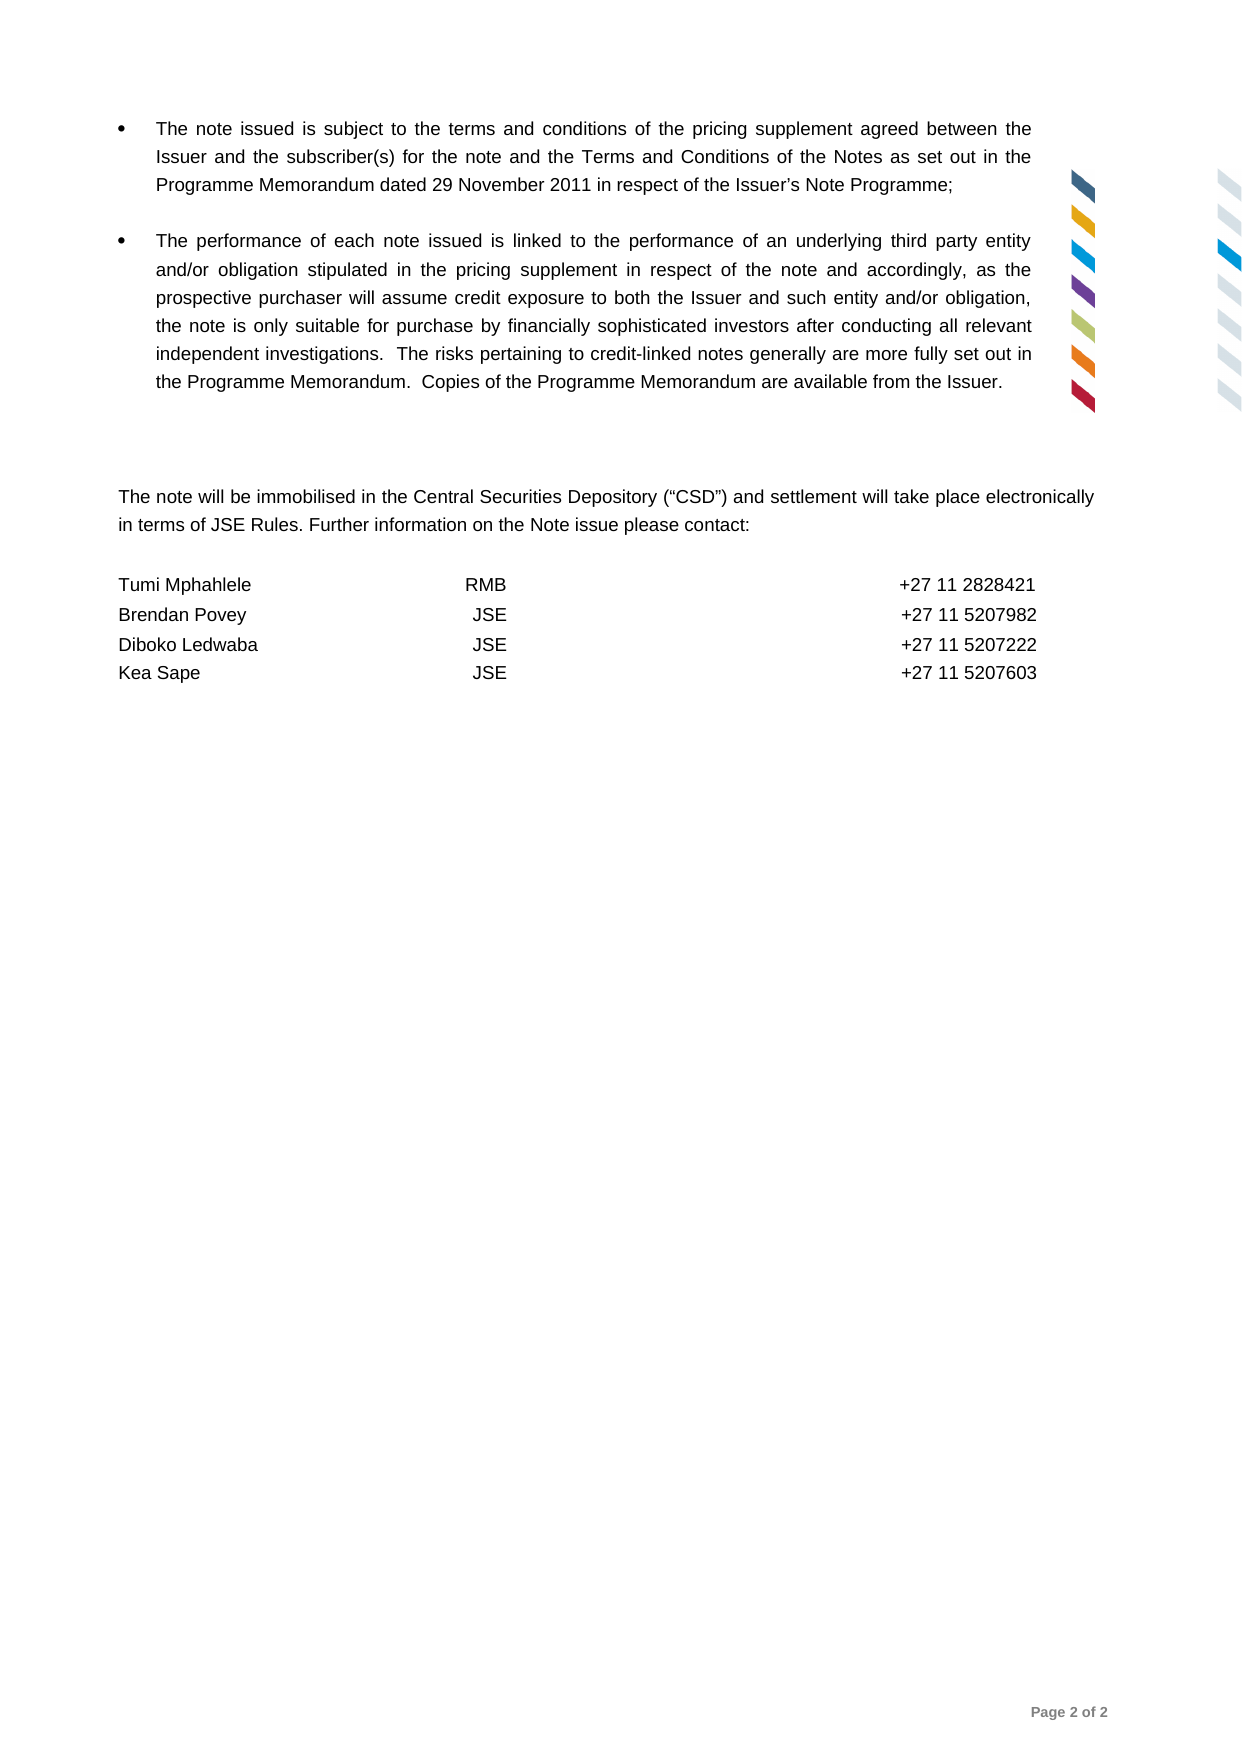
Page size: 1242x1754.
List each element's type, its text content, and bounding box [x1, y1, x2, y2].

text Diboko Ledwaba JSE +27 11 5207222 [118, 634, 1104, 655]
picture [1217, 254, 1242, 412]
text Brendan Povey JSE +27 11 5207982 [118, 604, 1104, 625]
list The note issued is subject to the terms and conditions of the pricing supplement agreed between the Issuer and the subscriber(s) for the note and the Terms and Conditions of the Notes as set out in the Programme Memorandum dated 29 November 2011 in respect of the Issuer’s Note Programme; [118, 118, 1032, 196]
text Tumi Mphahlele RMB +27 11 2828421 [118, 574, 1095, 595]
picture [1217, 168, 1242, 256]
text The note will be immobilised in the Central Securities Depository (“CSD”) and settlement will take place electronically in terms of JSE Rules. Further information on the Note issue please contact: [118, 485, 1095, 535]
text Kea Sape JSE +27 11 5207603 [118, 662, 1104, 683]
list The performance of each note issued is linked to the performance of an underlying third party entity and/or obligation stipulated in the pricing supplement in respect of the note and accordingly, as the prospective purchaser will assume credit exposure to both the Issuer and such entity and/or obligation, the note is only suitable for purchase by financially sophisticated investors after conducting all relevant independent investigations. The risks pertaining to credit-linked notes generally are more fully set out in the Programme Memorandum. Copies of the Programme Memorandum are available from the Issuer. [118, 230, 1032, 392]
